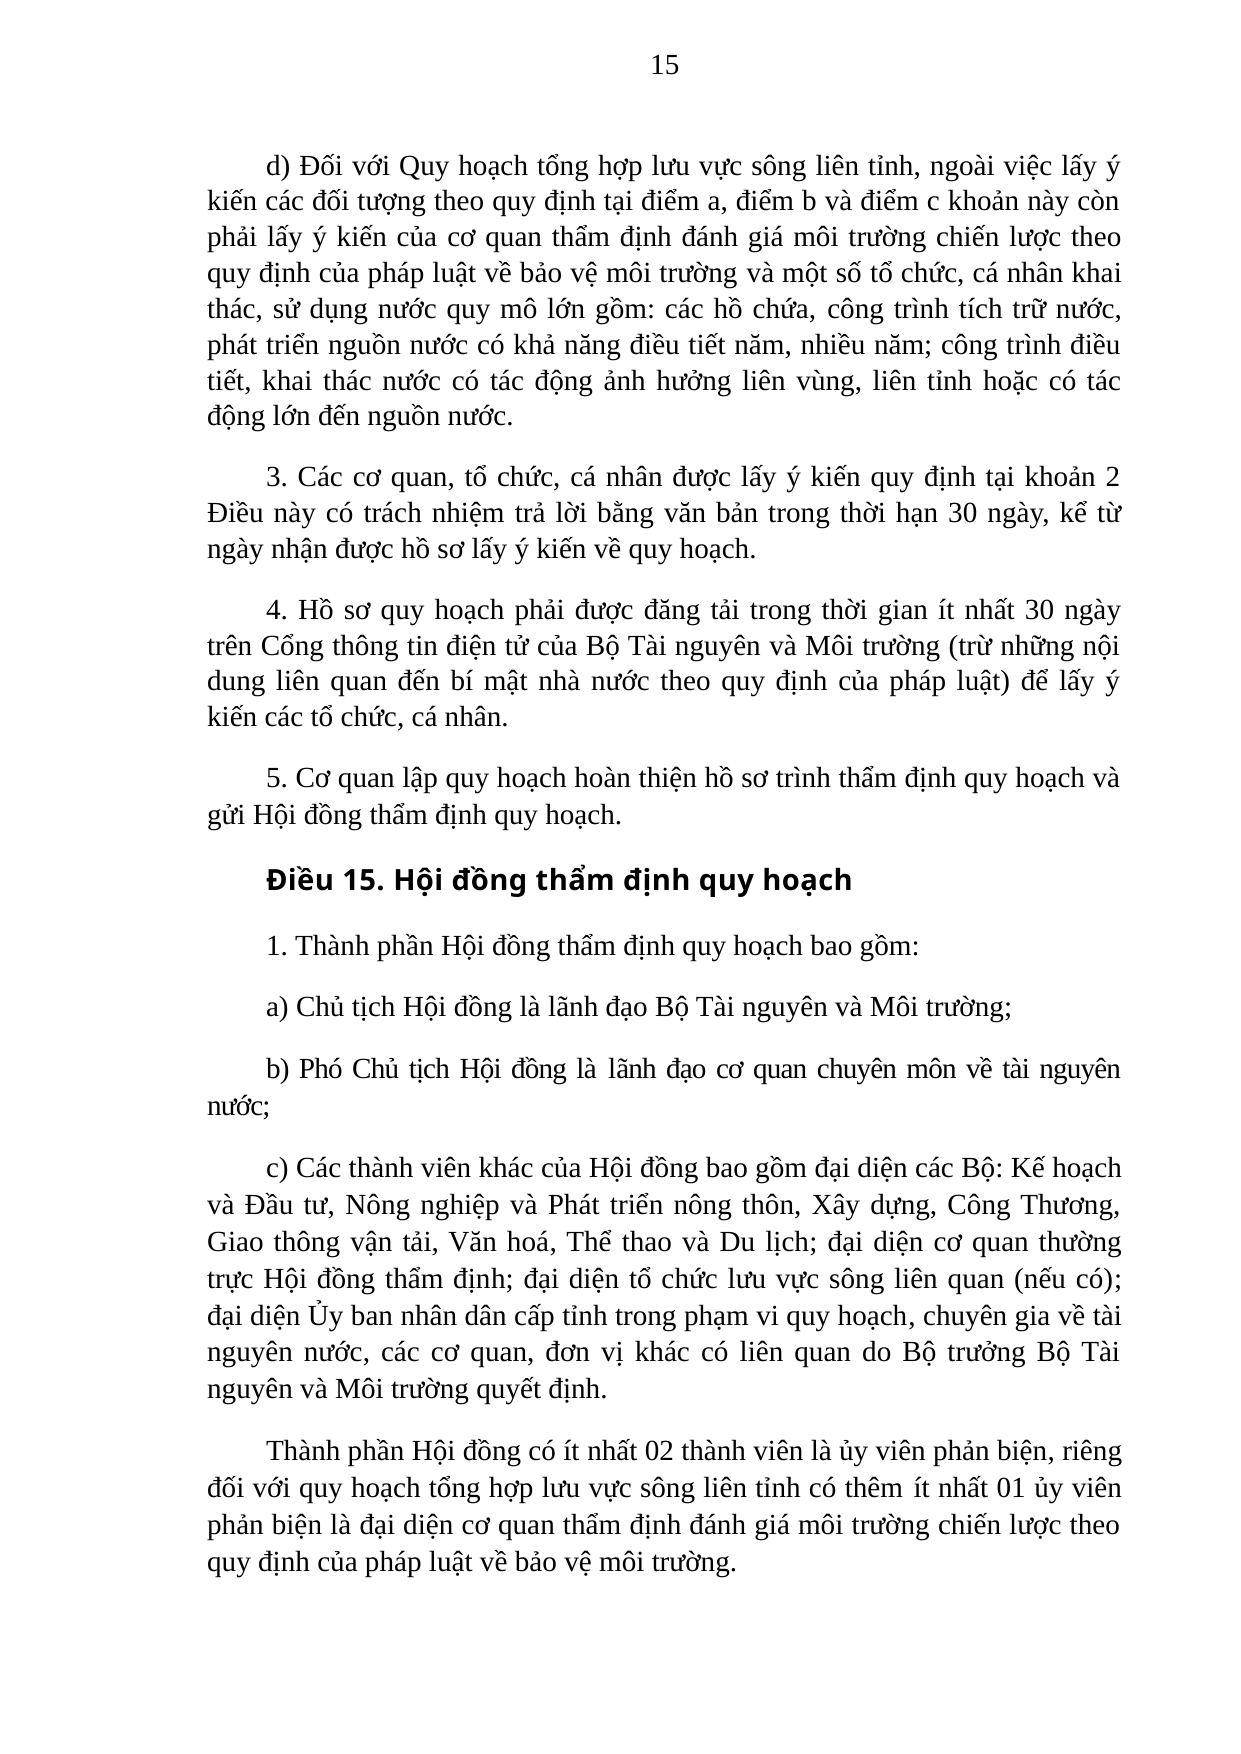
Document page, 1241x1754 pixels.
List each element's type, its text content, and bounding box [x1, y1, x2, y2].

text Thành phần Hội đồng có ít nhất 02 thành viên là ủy viên phản biện, riêng đối với quy hoạch tổng hợp lưu vực sông liên tỉnh có thêm ít nhất 01 ủy viên phản biện là đại diện cơ quan thẩm định đánh giá môi trường chiến lược theo quy định của pháp luật về bảo vệ môi trường. [207, 1433, 1122, 1577]
text Điều 15. Hội đồng thẩm định quy hoạch [207, 859, 1122, 899]
text b) Phó Chủ tịch Hội đồng là lãnh đạo cơ quan chuyên môn về tài nguyên nước; [207, 1051, 1122, 1122]
text 1. Thành phần Hội đồng thẩm định quy hoạch bao gồm: [207, 928, 1122, 961]
text 5. Cơ quan lập quy hoạch hoàn thiện hồ sơ trình thẩm định quy hoạch và gửi Hội đồng thẩm định quy hoạch. [207, 760, 1122, 831]
text 3. Các cơ quan, tổ chức, cá nhân được lấy ý kiến quy định tại khoản 2 Điều này có trách nhiệm trả lời bằng văn bản trong thời hạn 30 ngày, kể từ ngày nhận được hồ sơ lấy ý kiến về quy hoạch. [207, 459, 1122, 564]
text 4. Hồ sơ quy hoạch phải được đăng tải trong thời gian ít nhất 30 ngày trên Cổng thông tin điện tử của Bộ Tài nguyên và Môi trường (trừ những nội dung liên quan đến bí mật nhà nước theo quy định của pháp luật) để lấy ý kiến các tổ chức, cá nhân. [207, 592, 1122, 733]
text d) Đối với Quy hoạch tổng hợp lưu vực sông liên tỉnh, ngoài việc lấy ý kiến các đối tượng theo quy định tại điểm a, điểm b và điểm c khoản này còn phải lấy ý kiến của cơ quan thẩm định đánh giá môi trường chiến lược theo quy định của pháp luật về bảo vệ môi trường và một số tổ chức, cá nhân khai thác, sử dụng nước quy mô lớn gồm: các hồ chứa, công trình tích trữ nước, phát triển nguồn nước có khả năng điều tiết năm, nhiều năm; công trình điều tiết, khai thác nước có tác động ảnh hưởng liên vùng, liên tỉnh hoặc có tác động lớn đến nguồn nước. [207, 148, 1122, 432]
text c) Các thành viên khác của Hội đồng bao gồm đại diện các Bộ: Kế hoạch và Đầu tư, Nông nghiệp và Phát triển nông thôn, Xây dựng, Công Thương, Giao thông vận tải, Văn hoá, Thể thao và Du lịch; đại diện cơ quan thường trực Hội đồng thẩm định; đại diện tổ chức lưu vực sông liên quan (nếu có); đại diện Ủy ban nhân dân cấp tỉnh trong phạm vi quy hoạch, chuyên gia về tài nguyên nước, các cơ quan, đơn vị khác có liên quan do Bộ trưởng Bộ Tài nguyên và Môi trường quyết định. [207, 1150, 1122, 1405]
text a) Chủ tịch Hội đồng là lãnh đạo Bộ Tài nguyên và Môi trường; [207, 989, 1122, 1023]
